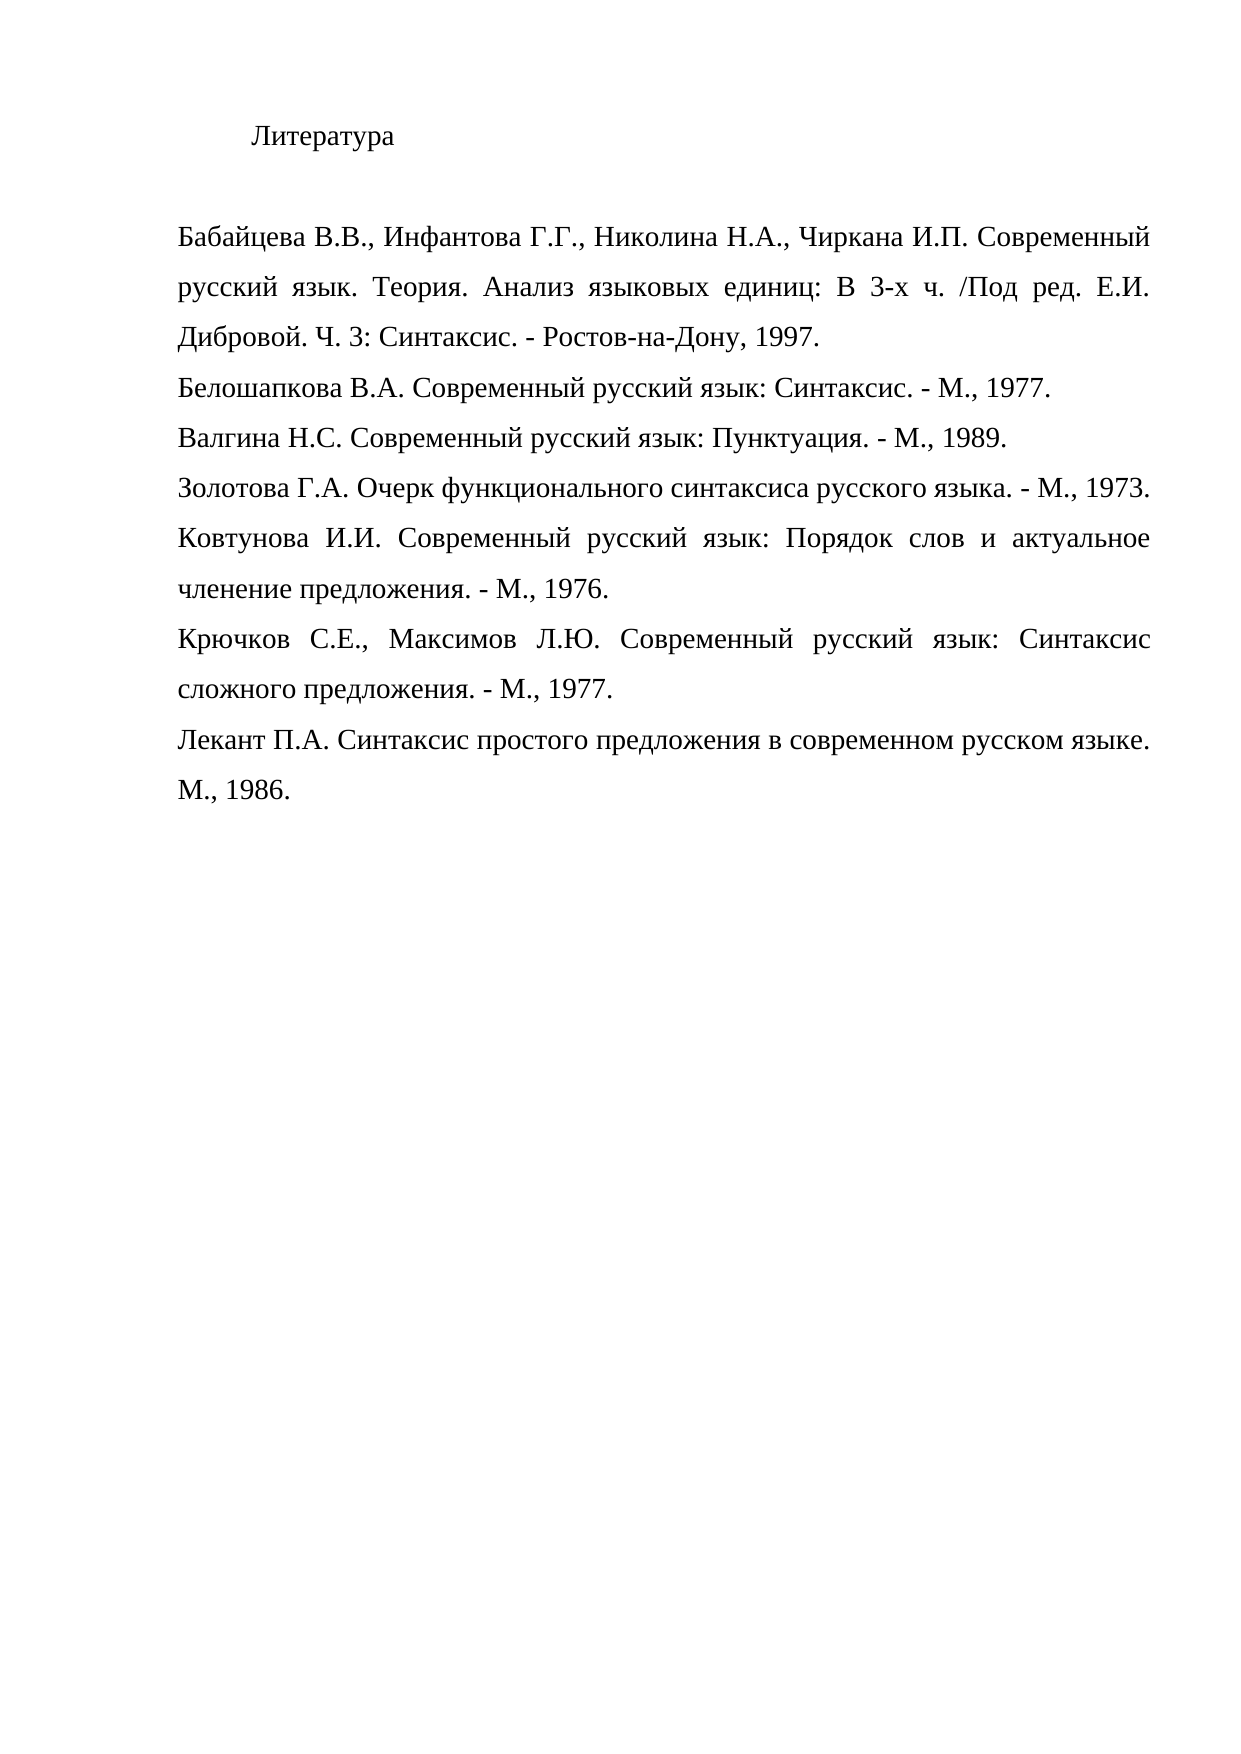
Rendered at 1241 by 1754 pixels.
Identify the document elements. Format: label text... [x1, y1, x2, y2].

text Лекант П.А. Синтаксис простого предложения в современном русском языке. М., 1986. [177, 722, 1152, 806]
text Ковтунова И.И. Современный русский язык: Порядок слов и актуальное членение предложения. - М., 1976. [177, 521, 1152, 604]
text Золотова Г.А. Очерк функционального синтаксиса русского языка. - М., 1973. [177, 470, 1152, 504]
text Крючков С.Е., Максимов Л.Ю. Современный русский язык: Синтаксис сложного предложения. - М., 1977. [177, 621, 1152, 705]
text Валгина Н.С. Современный русский язык: Пунктуация. - М., 1989. [177, 420, 1152, 453]
text Литература [177, 118, 1152, 152]
text Бабайцева В.В., Инфантова Г.Г., Николина Н.А., Чиркана И.П. Современный русский язык. Теория. Анализ языковых единиц: В 3-х ч. /Под ред. Е.И. Дибровой. Ч. 3: Синтаксис. - Ростов-на-Дону, 1997. [177, 219, 1152, 353]
text Белошапкова В.А. Современный русский язык: Синтаксис. - М., 1977. [177, 370, 1152, 403]
